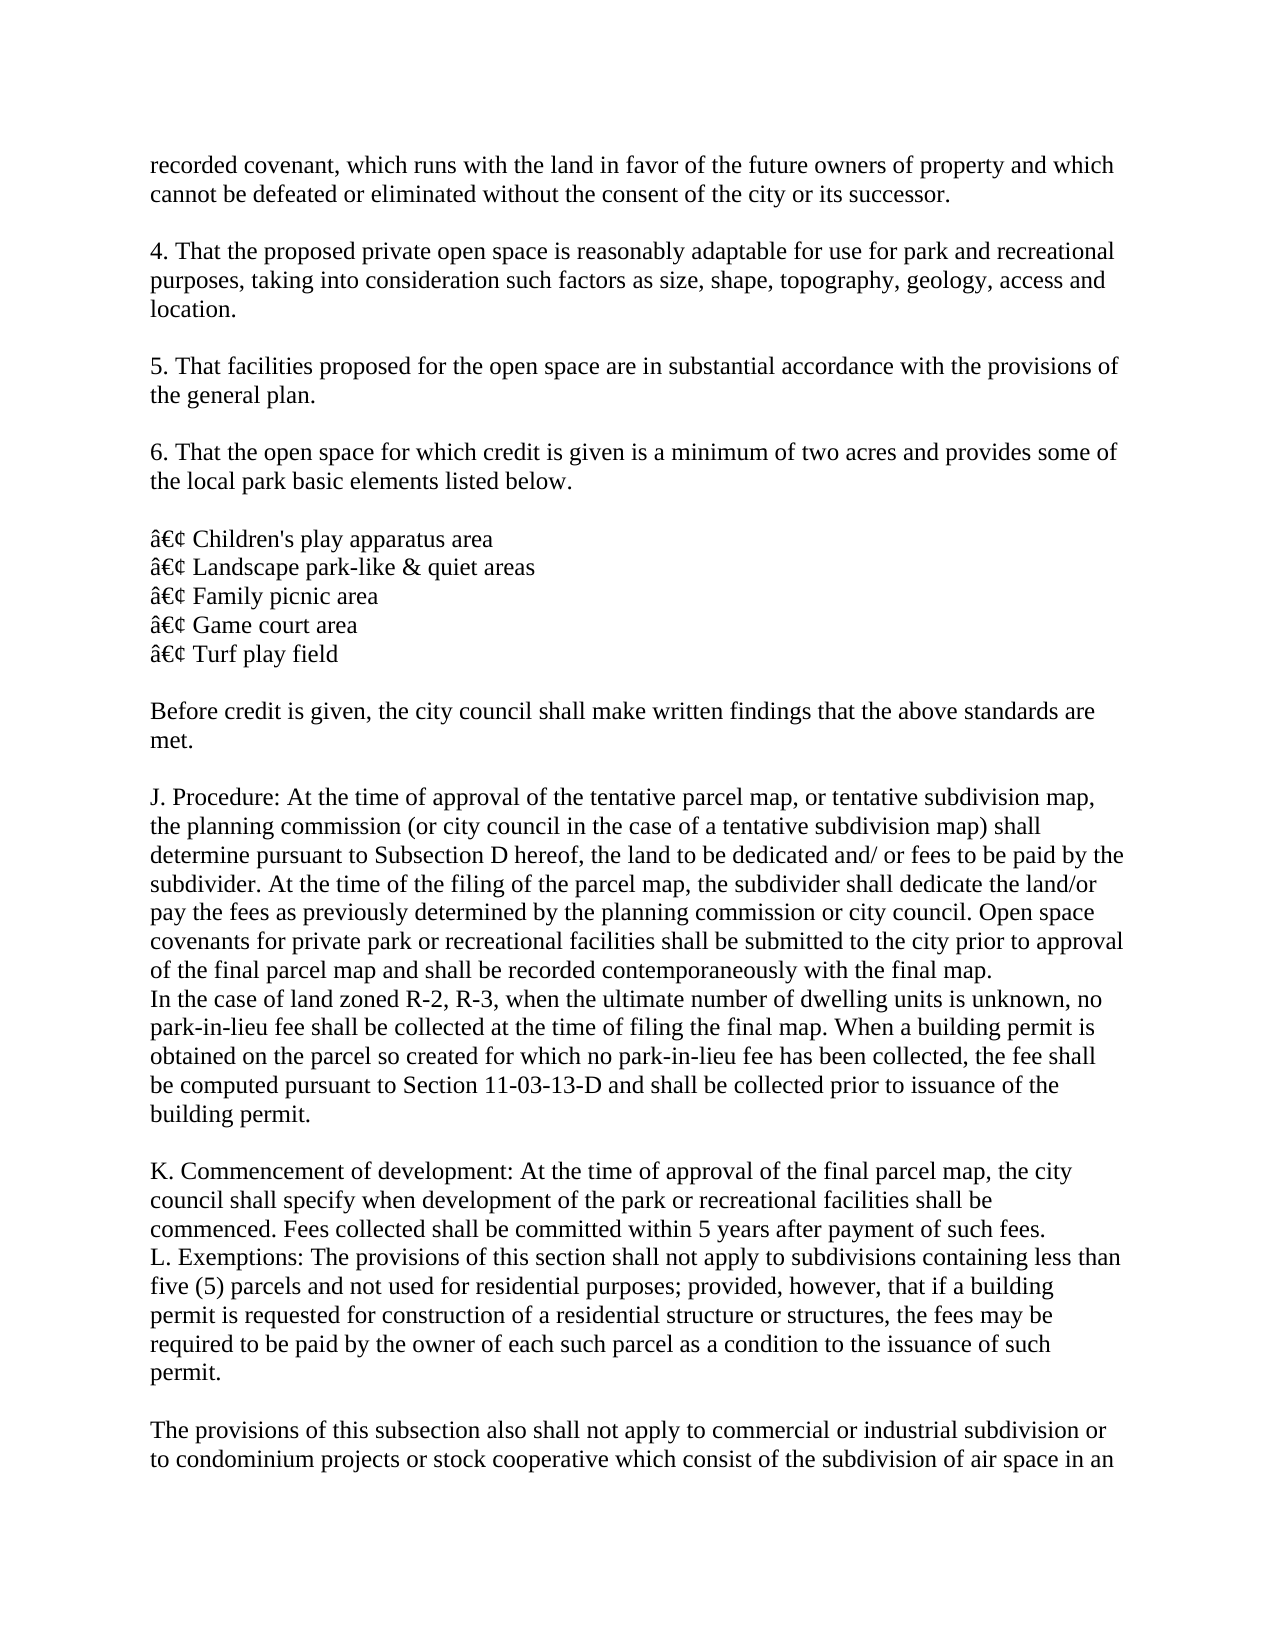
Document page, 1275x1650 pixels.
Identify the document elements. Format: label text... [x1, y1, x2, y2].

text â€¢ Children's play apparatus area [150, 524, 1125, 552]
text 6. That the open space for which credit is given is a minimum of two acres and provides some of the local park basic elements listed below. [150, 437, 1125, 495]
text K. Commencement of development: At the time of approval of the final parcel map, the city council shall specify when development of the park or recreational facilities shall be commenced. Fees collected shall be committed within 5 years after payment of such fees. [150, 1156, 1125, 1242]
text â€¢ Turf play field [150, 639, 1125, 667]
text â€¢ Landscape park-like & quiet areas [150, 552, 1125, 581]
text â€¢ Game court area [150, 610, 1125, 639]
text 5. That facilities proposed for the open space are in substantial accordance with the provisions of the general plan. [150, 351, 1125, 409]
text Before credit is given, the city council shall make written findings that the above standards are met. [150, 696, 1125, 754]
text L. Exemptions: The provisions of this section shall not apply to subdivisions containing less than five (5) parcels and not used for residential purposes; provided, however, that if a building permit is requested for construction of a residential structure or structures, the fees may be required to be paid by the owner of each such parcel as a condition to the issuance of such permit. [150, 1242, 1125, 1386]
text J. Procedure: At the time of approval of the tentative parcel map, or tentative subdivision map, the planning commission (or city council in the case of a tentative subdivision map) shall determine pursuant to Subsection D hereof, the land to be dedicated and/ or fees to be paid by the subdivider. At the time of the filing of the parcel map, the subdivider shall dedicate the land/or pay the fees as previously determined by the planning commission or city council. Open space covenants for private park or recreational facilities shall be submitted to the city prior to approval of the final parcel map and shall be recorded contemporaneously with the final map. [150, 782, 1125, 984]
text In the case of land zoned R-2, R-3, when the ultimate number of dwelling units is unknown, no park-in-lieu fee shall be collected at the time of filing the final map. When a building permit is obtained on the parcel so created for which no park-in-lieu fee has been collected, the fee shall be computed pursuant to Section 11-03-13-D and shall be collected prior to issuance of the building permit. [150, 984, 1125, 1127]
text â€¢ Family picnic area [150, 581, 1125, 610]
text 4. That the proposed private open space is reasonably adaptable for use for park and recreational purposes, taking into consideration such factors as size, shape, topography, geology, access and location. [150, 236, 1125, 322]
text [150, 150, 1125, 207]
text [150, 1415, 1125, 1472]
